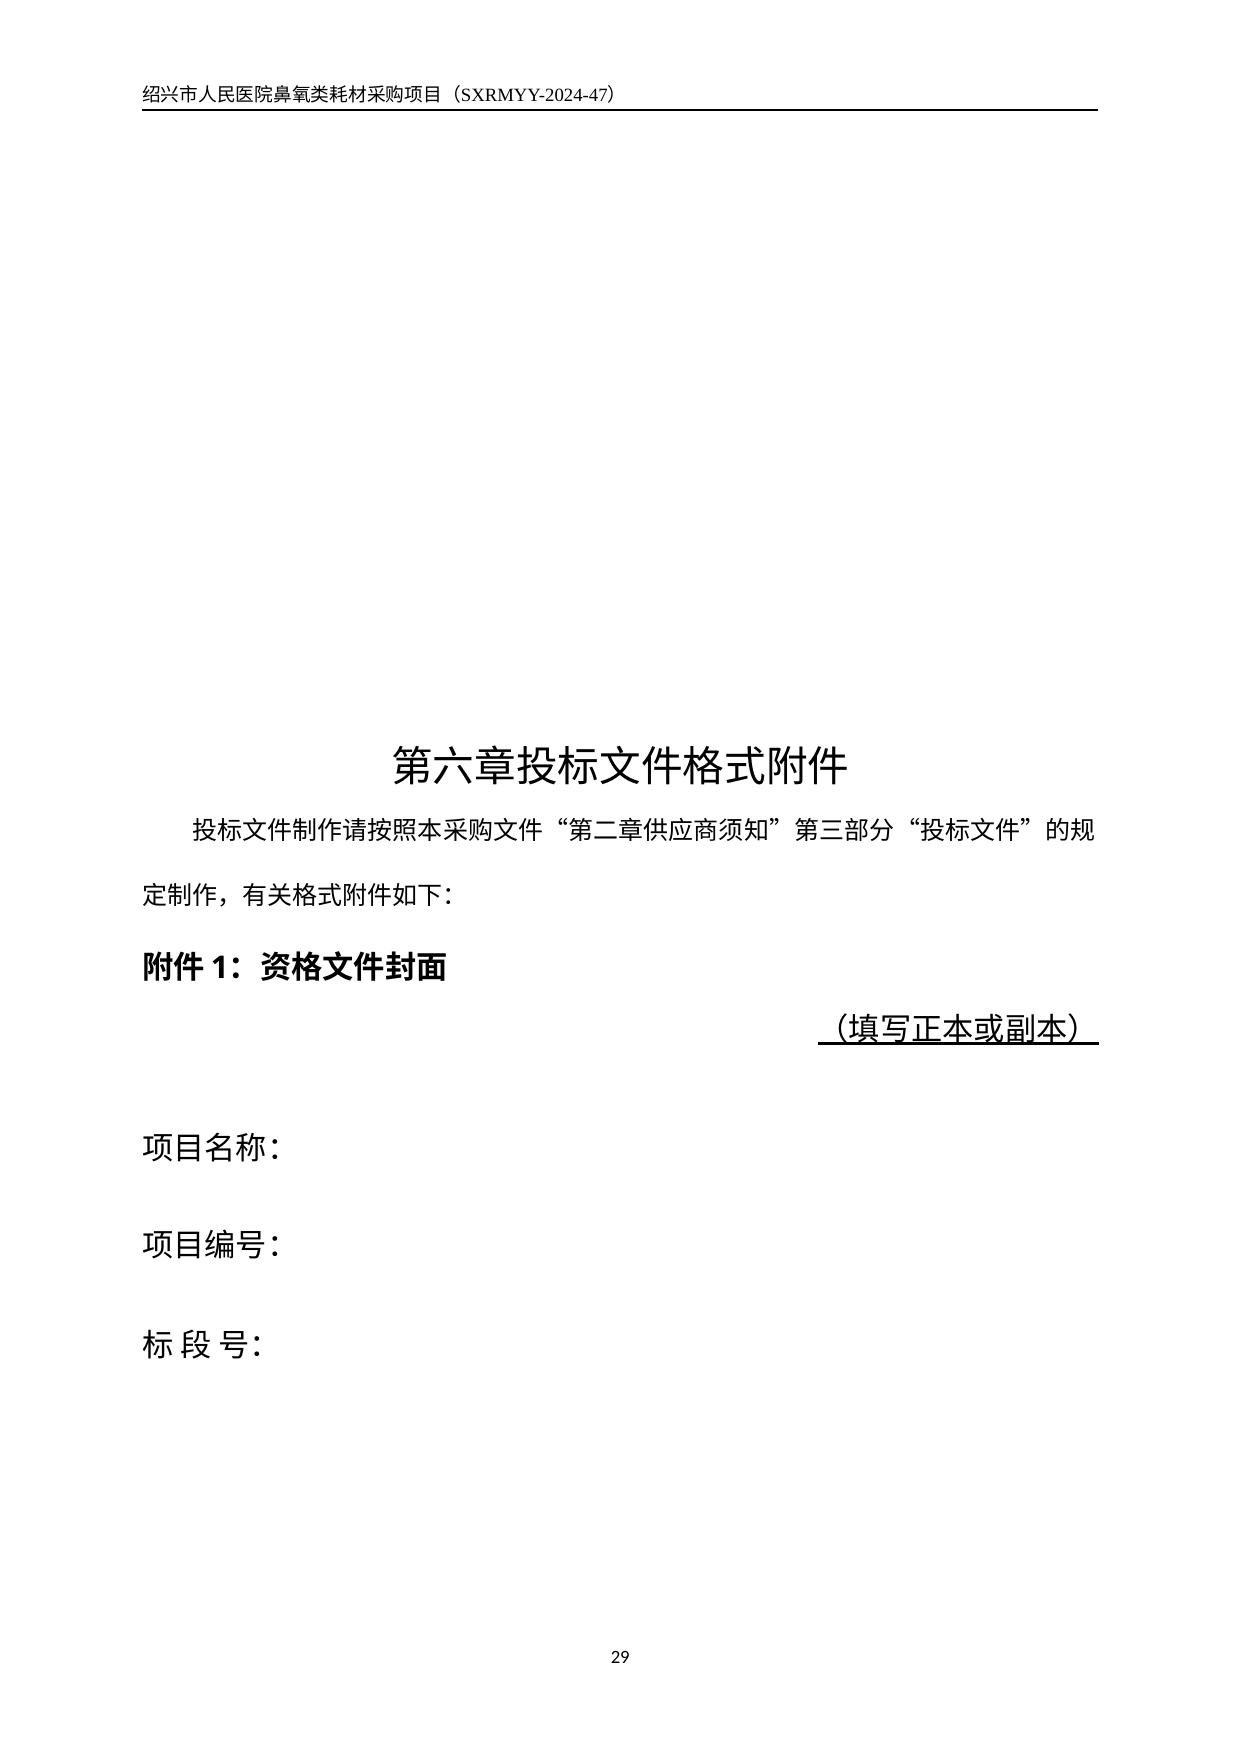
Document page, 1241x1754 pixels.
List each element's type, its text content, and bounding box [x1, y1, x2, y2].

text 项目名称： [142, 1113, 1110, 1178]
text 标 段 号： [142, 1310, 1098, 1375]
text 项目编号： [142, 1210, 1098, 1275]
text （填写正本或副本） [142, 1004, 1098, 1049]
text 投标文件制作请按照本采购文件“第二章供应商须知”第三部分“投标文件”的规定制作，有关格式附件如下： [142, 796, 1098, 926]
text 附件1：资格文件封面 [142, 942, 1098, 987]
text 第六章投标文件格式附件 [142, 731, 1098, 796]
